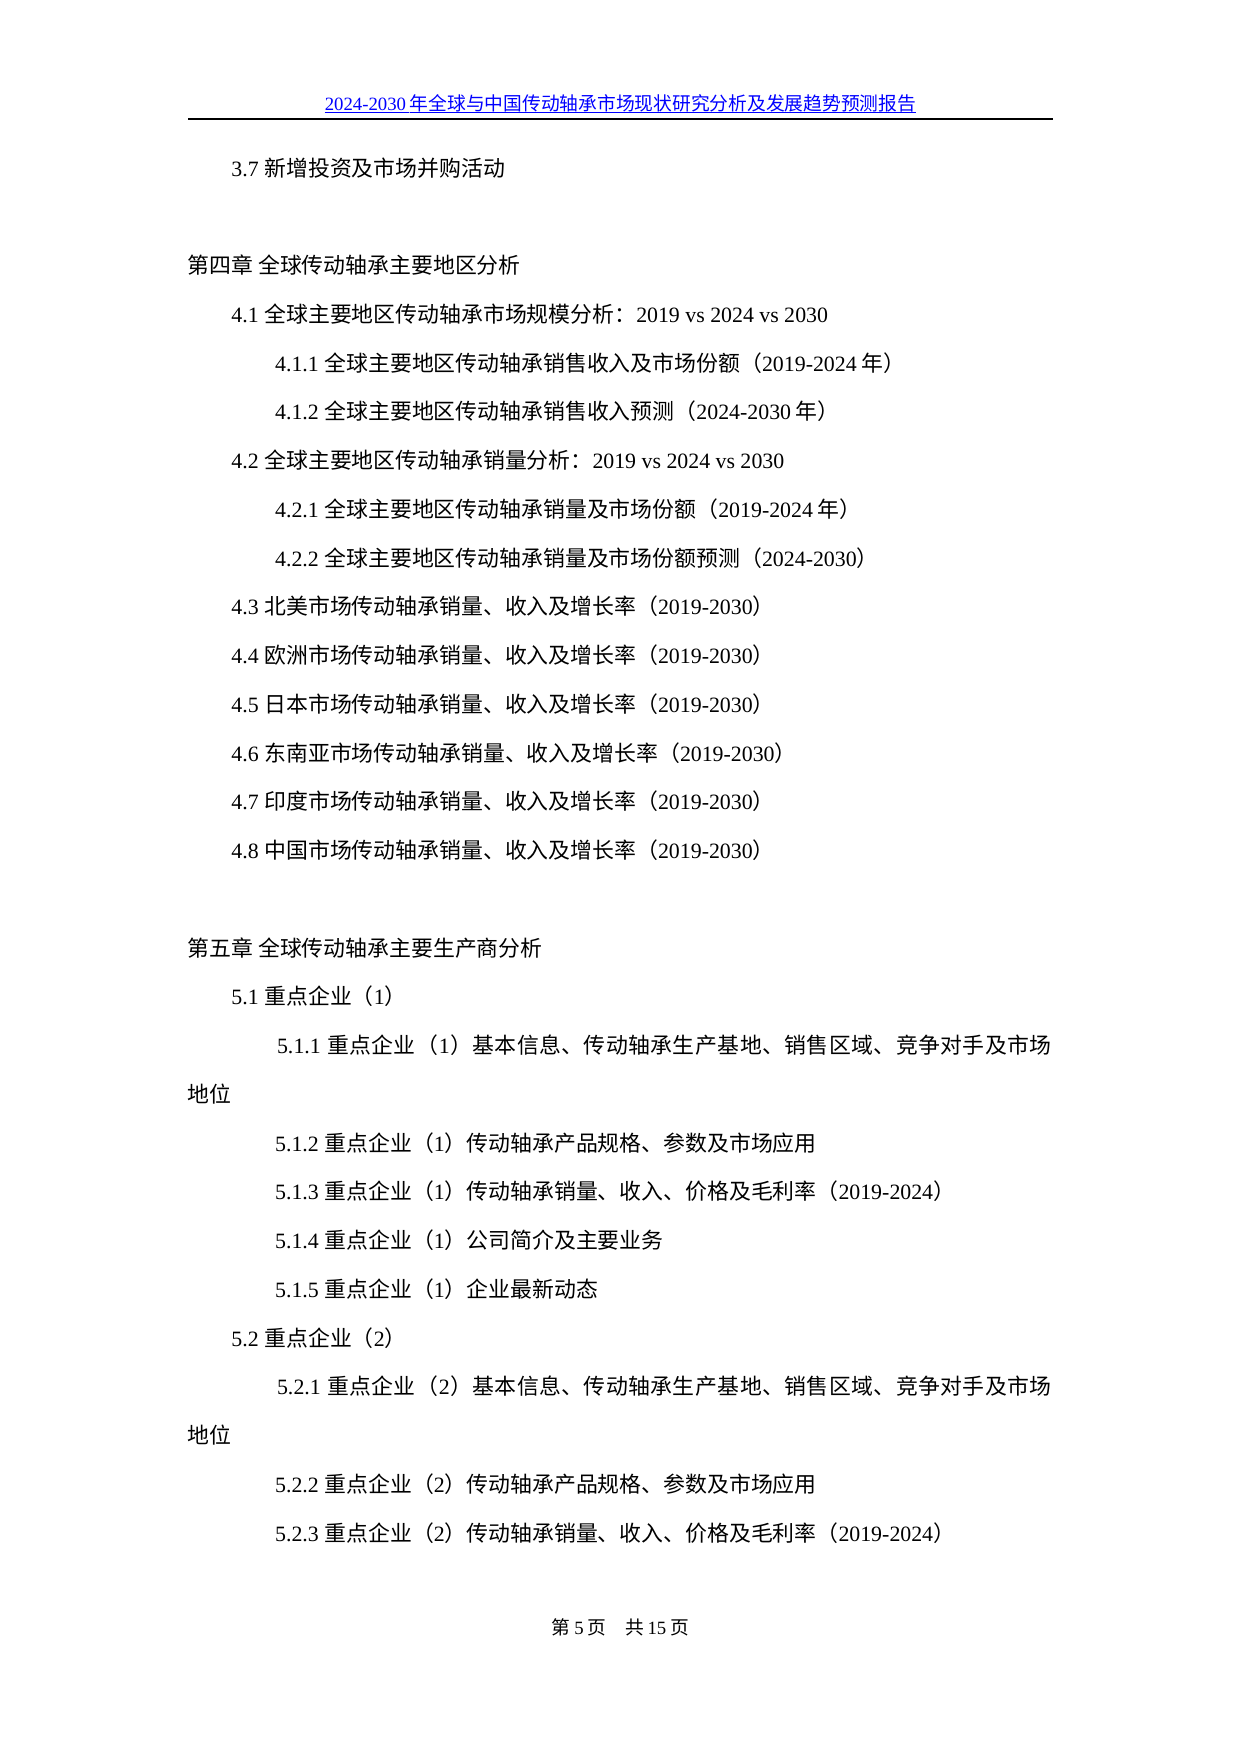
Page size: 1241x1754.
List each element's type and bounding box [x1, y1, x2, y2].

text [187, 150, 1053, 1548]
